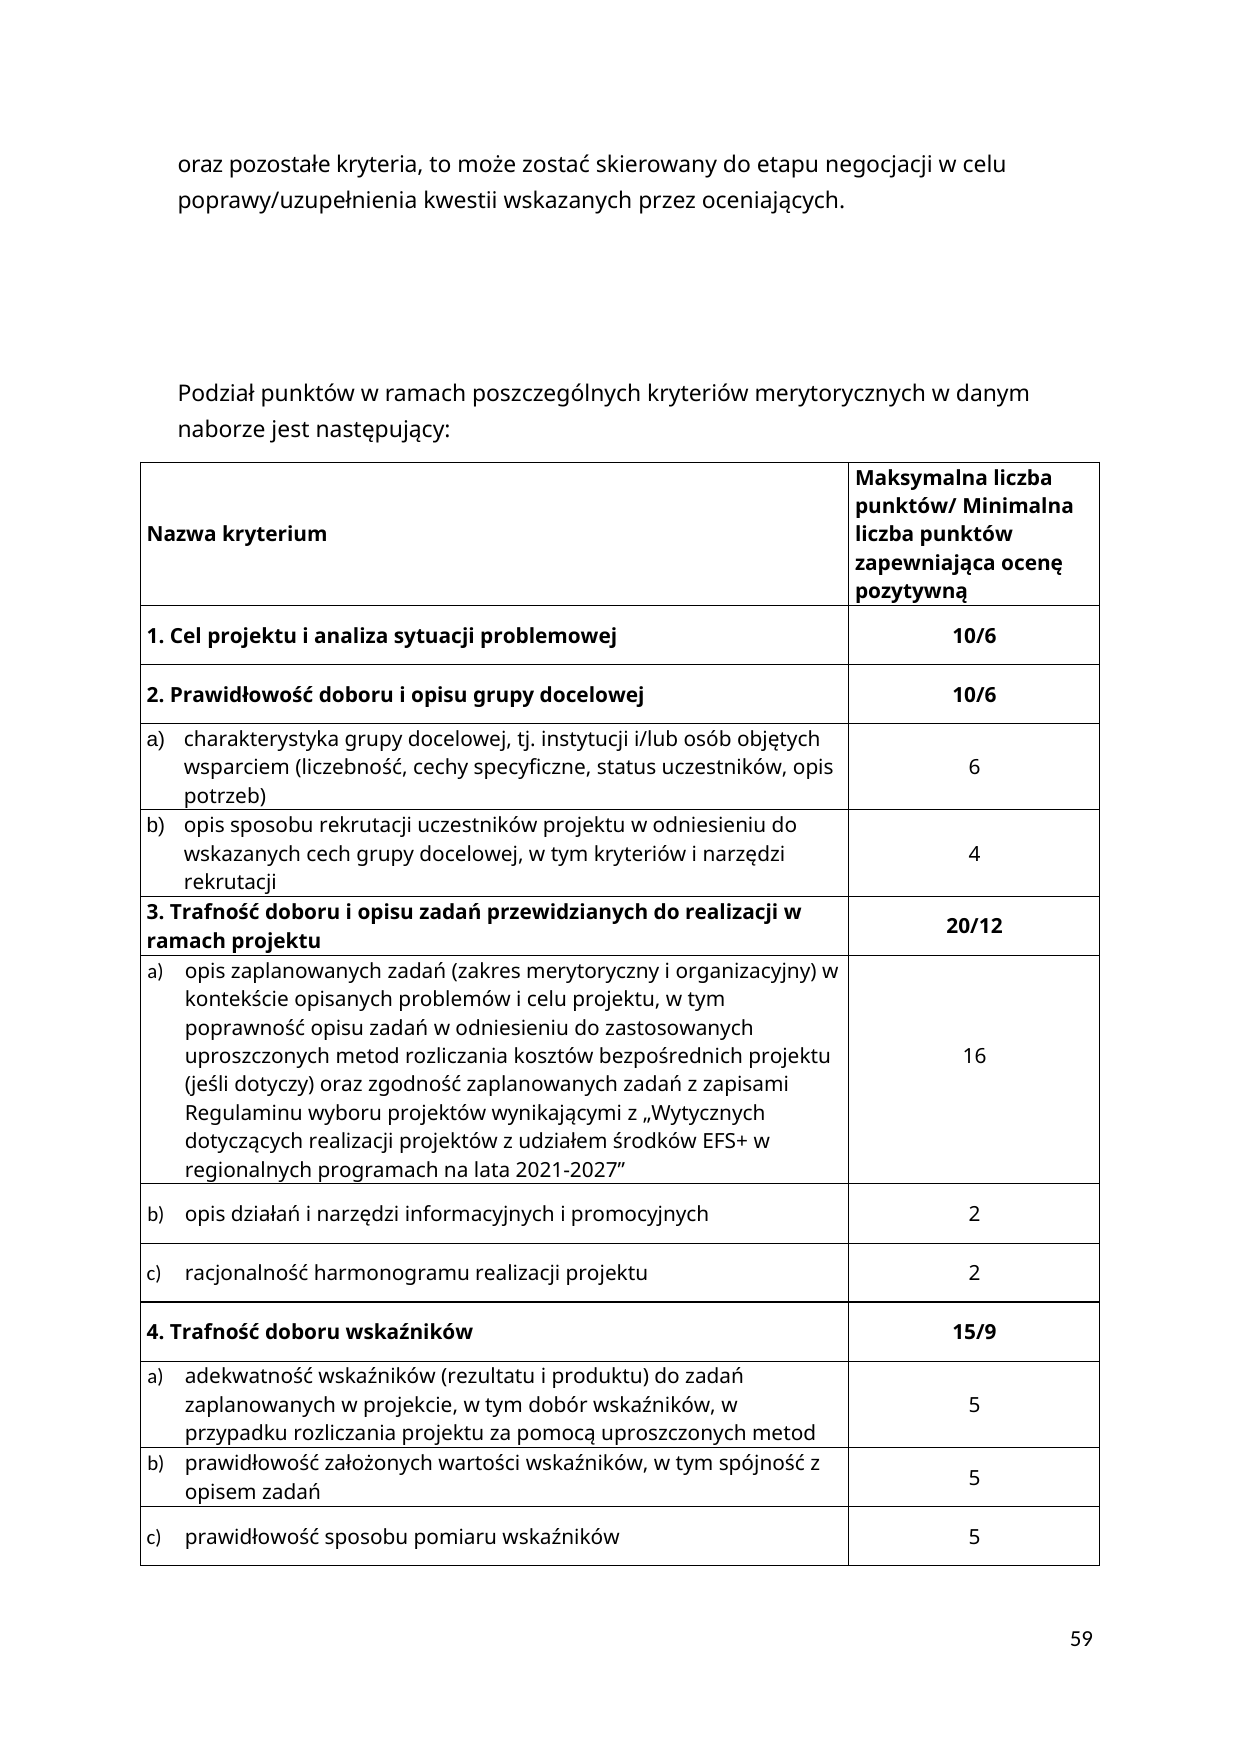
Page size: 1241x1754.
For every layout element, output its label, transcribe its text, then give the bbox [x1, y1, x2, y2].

table_cell 4. Trafność doboru wskaźników [141, 1303, 848, 1361]
table_cell 10/6 [849, 665, 1099, 723]
table_cell opis sposobu rekrutacji uczestników projektu w odniesieniu do wskazanych cech grupy docelowej, w tym kryteriów i narzędzi rekrutacji [141, 810, 848, 896]
table_cell 6 [849, 724, 1099, 809]
table_cell 20/12 [849, 897, 1099, 955]
table_cell charakterystyka grupy docelowej, tj. instytucji i/lub osób objętych wsparciem (liczebność, cechy specyficzne, status uczestników, opis potrzeb) [141, 724, 848, 809]
table_cell 2. Prawidłowość doboru i opisu grupy docelowej [141, 665, 848, 723]
table_header Nazwa kryterium [141, 463, 848, 605]
table_cell 1. Cel projektu i analiza sytuacji problemowej [141, 606, 848, 664]
table_cell 16 [849, 956, 1099, 1183]
table_cell 3. Trafność doboru i opisu zadań przewidzianych do realizacji w ramach projektu [141, 897, 848, 955]
table_cell racjonalność harmonogramu realizacji projektu [141, 1244, 848, 1301]
table_cell 5 [849, 1362, 1099, 1447]
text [177, 148, 1093, 215]
table_cell opis działań i narzędzi informacyjnych i promocyjnych [141, 1184, 848, 1242]
table_cell 5 [849, 1507, 1099, 1565]
table_cell adekwatność wskaźników (rezultatu i produktu) do zadań zaplanowanych w projekcie, w tym dobór wskaźników, w przypadku rozliczania projektu za pomocą uproszczonych metod [141, 1362, 848, 1447]
table_cell prawidłowość sposobu pomiaru wskaźników [141, 1507, 848, 1565]
table_header Maksymalna liczba punktów/ Minimalna liczba punktów zapewniająca ocenę pozytywną [849, 463, 1099, 605]
table_cell 2 [849, 1244, 1099, 1301]
table_cell prawidłowość założonych wartości wskaźników, w tym spójność z opisem zadań [141, 1448, 848, 1506]
text Podział punktów w ramach poszczególnych kryteriów merytorycznych w danym naborze jest następujący: [177, 377, 1093, 444]
table_cell 4 [849, 810, 1099, 896]
table_cell opis zaplanowanych zadań (zakres merytoryczny i organizacyjny) w kontekście opisanych problemów i celu projektu, w tym poprawność opisu zadań w odniesieniu do zastosowanych uproszczonych metod rozliczania kosztów bezpośrednich projektu (jeśli dotyczy) oraz zgodność zaplanowanych zadań z zapisami Regulaminu wyboru projektów wynikającymi z „Wytycznych dotyczących realizacji projektów z udziałem środków EFS+ w regionalnych programach na lata 2021-2027” [141, 956, 848, 1183]
table_cell 5 [849, 1448, 1099, 1506]
table_cell 10/6 [849, 606, 1099, 664]
table_cell 15/9 [849, 1303, 1099, 1361]
table_cell 2 [849, 1184, 1099, 1242]
